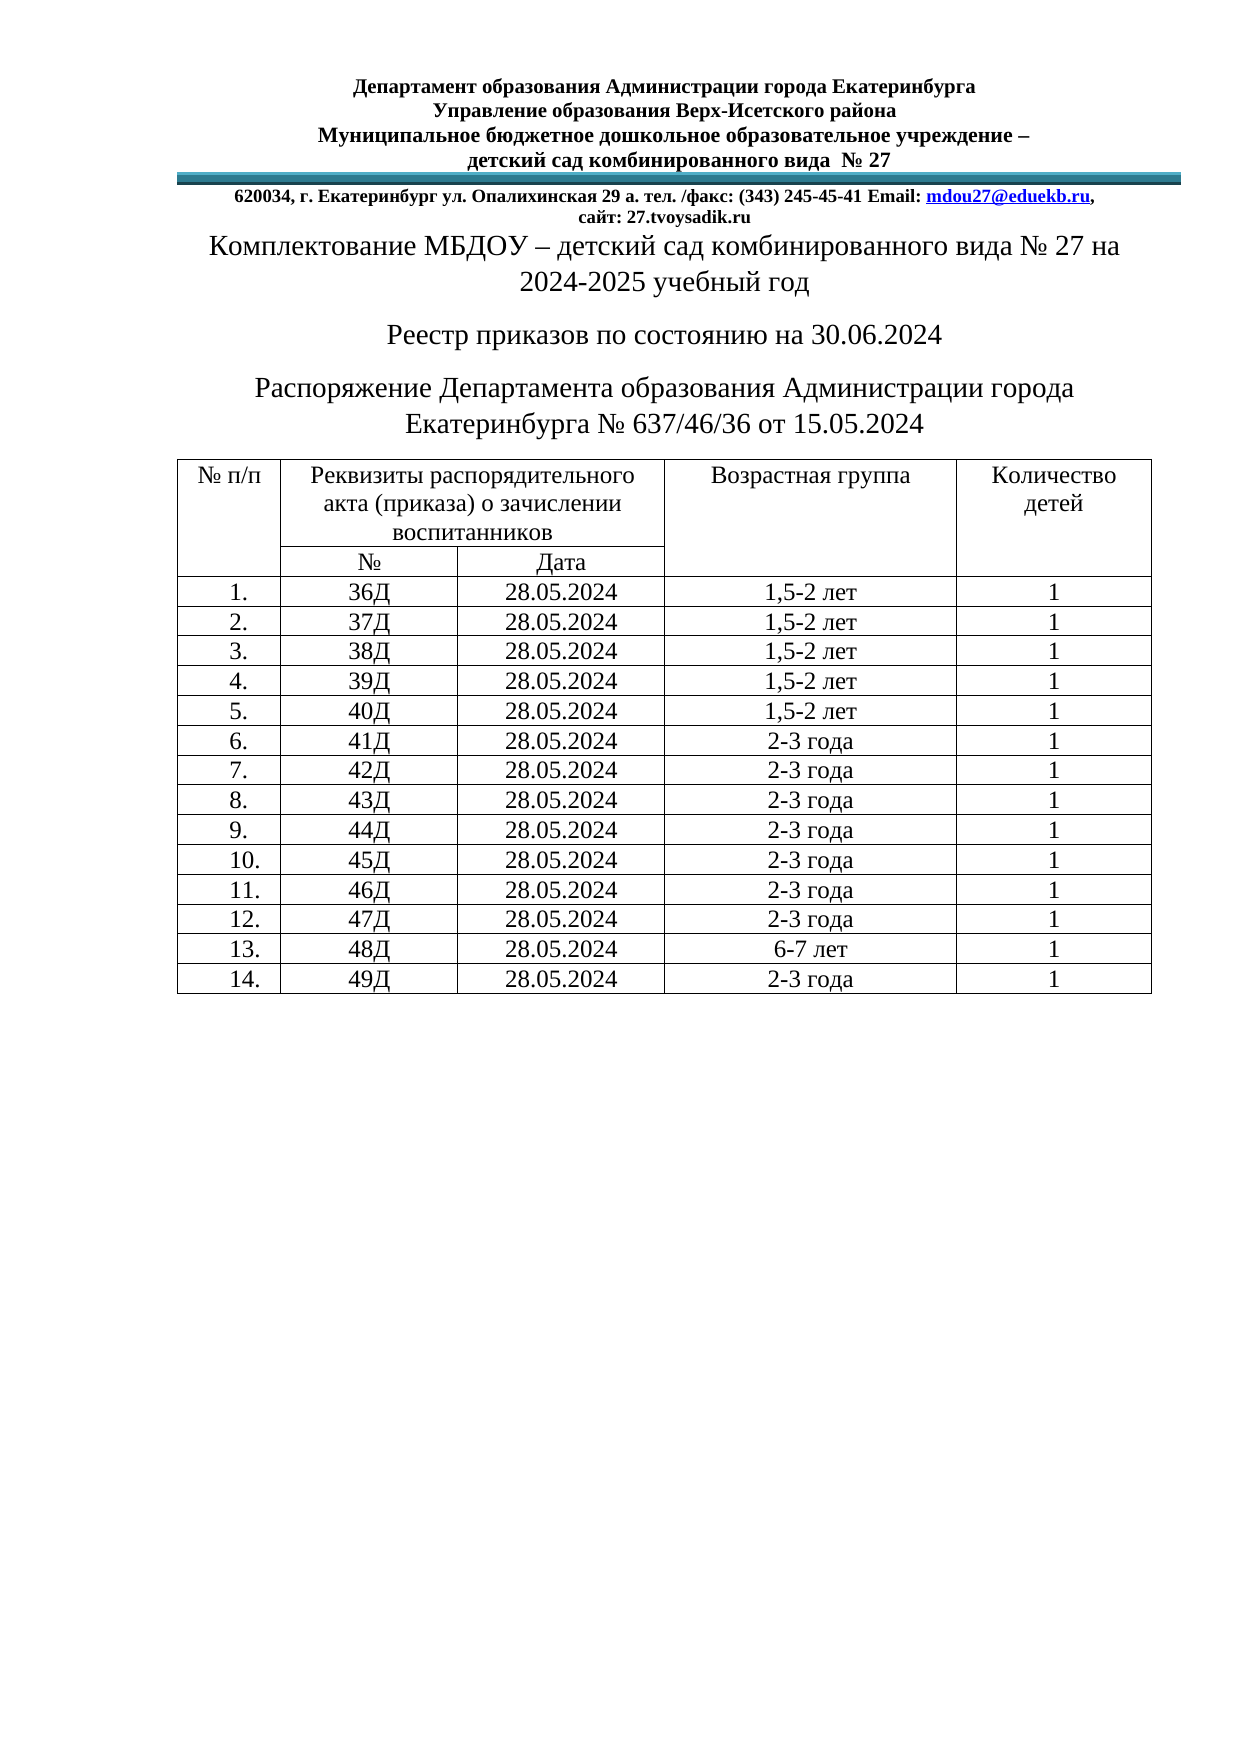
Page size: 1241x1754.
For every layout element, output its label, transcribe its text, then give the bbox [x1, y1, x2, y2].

table_cell [178, 577, 280, 606]
table_cell [178, 636, 280, 665]
table_cell 28.05.2024 [458, 577, 664, 606]
table_cell [178, 666, 280, 695]
table_cell 28.05.2024 [458, 845, 664, 874]
table_cell 28.05.2024 [458, 785, 664, 814]
table_cell 28.05.2024 [458, 905, 664, 933]
table_cell 1,5-2 лет [665, 696, 956, 725]
table_cell Дата [458, 547, 664, 576]
table_cell 28.05.2024 [458, 756, 664, 784]
table_cell [178, 607, 280, 635]
table_cell 2-3 года [665, 905, 956, 933]
table_cell 1 [957, 577, 1151, 606]
table_cell 28.05.2024 [458, 696, 664, 725]
table_cell 28.05.2024 [458, 964, 664, 993]
table_cell 28.05.2024 [458, 815, 664, 844]
table_cell 38Д [281, 636, 457, 665]
table_cell 46Д [281, 875, 457, 903]
table_cell [178, 845, 280, 874]
table_cell 1 [957, 666, 1151, 695]
table_cell 1 [957, 964, 1151, 993]
table_cell 41Д [281, 726, 457, 754]
table_cell [178, 934, 280, 963]
table_cell 2-3 года [665, 756, 956, 784]
table_cell 1 [957, 934, 1151, 963]
table_cell 44Д [281, 815, 457, 844]
table_cell 1 [957, 696, 1151, 725]
table_cell 36Д [281, 577, 457, 606]
table_cell [178, 815, 280, 844]
table_cell [178, 875, 280, 903]
table_cell 1 [957, 875, 1151, 903]
table_cell 43Д [281, 785, 457, 814]
table_cell 6-7 лет [665, 934, 956, 963]
table_cell 28.05.2024 [458, 875, 664, 903]
table_cell [178, 964, 280, 993]
table_cell 2-3 года [665, 845, 956, 874]
table_cell 1 [957, 845, 1151, 874]
table_cell 49Д [281, 964, 457, 993]
table_cell 1,5-2 лет [665, 607, 956, 635]
table_cell [178, 696, 280, 725]
table_header Количество детей [957, 460, 1151, 576]
table_cell 1 [957, 905, 1151, 933]
table_cell 28.05.2024 [458, 666, 664, 695]
table_cell 37Д [281, 607, 457, 635]
table_cell 28.05.2024 [458, 726, 664, 754]
table_cell 40Д [281, 696, 457, 725]
table_cell 47Д [281, 905, 457, 933]
table_cell 2-3 года [665, 964, 956, 993]
table_header № п/п [178, 460, 280, 576]
table_cell [178, 756, 280, 784]
table_header Реквизиты распорядительного акта (приказа) о зачислении воспитанников [281, 460, 664, 546]
table_cell 48Д [281, 934, 457, 963]
table_cell 42Д [281, 756, 457, 784]
table_cell [178, 785, 280, 814]
table_cell [178, 726, 280, 754]
table_cell 1 [957, 756, 1151, 784]
table_cell 45Д [281, 845, 457, 874]
table_cell 1 [957, 726, 1151, 754]
table_cell [178, 905, 280, 933]
table_cell 1,5-2 лет [665, 636, 956, 665]
table_cell 28.05.2024 [458, 636, 664, 665]
table_cell 1 [957, 636, 1151, 665]
table_cell 1,5-2 лет [665, 577, 956, 606]
text Комплектование МБДОУ – детский сад комбинированного вида № 27 на 2024-2025 учебный год [177, 228, 1152, 298]
table_cell 28.05.2024 [458, 934, 664, 963]
table_cell 1 [957, 785, 1151, 814]
table_cell 2-3 года [665, 785, 956, 814]
table_cell 1 [957, 607, 1151, 635]
table_cell 1 [957, 815, 1151, 844]
table_cell № [281, 547, 457, 576]
text Распоряжение Департамента образования Администрации города Екатеринбурга № 637/46/36 от 15.05.2024 [177, 370, 1152, 439]
table_cell 2-3 года [665, 815, 956, 844]
table_cell 1,5-2 лет [665, 666, 956, 695]
text Реестр приказов по состоянию на 30.06.2024 [177, 317, 1152, 350]
table_cell 2-3 года [665, 875, 956, 903]
table_cell 28.05.2024 [458, 607, 664, 635]
table_cell 2-3 года [665, 726, 956, 754]
table_cell 39Д [281, 666, 457, 695]
table_header Возрастная группа [665, 460, 956, 576]
